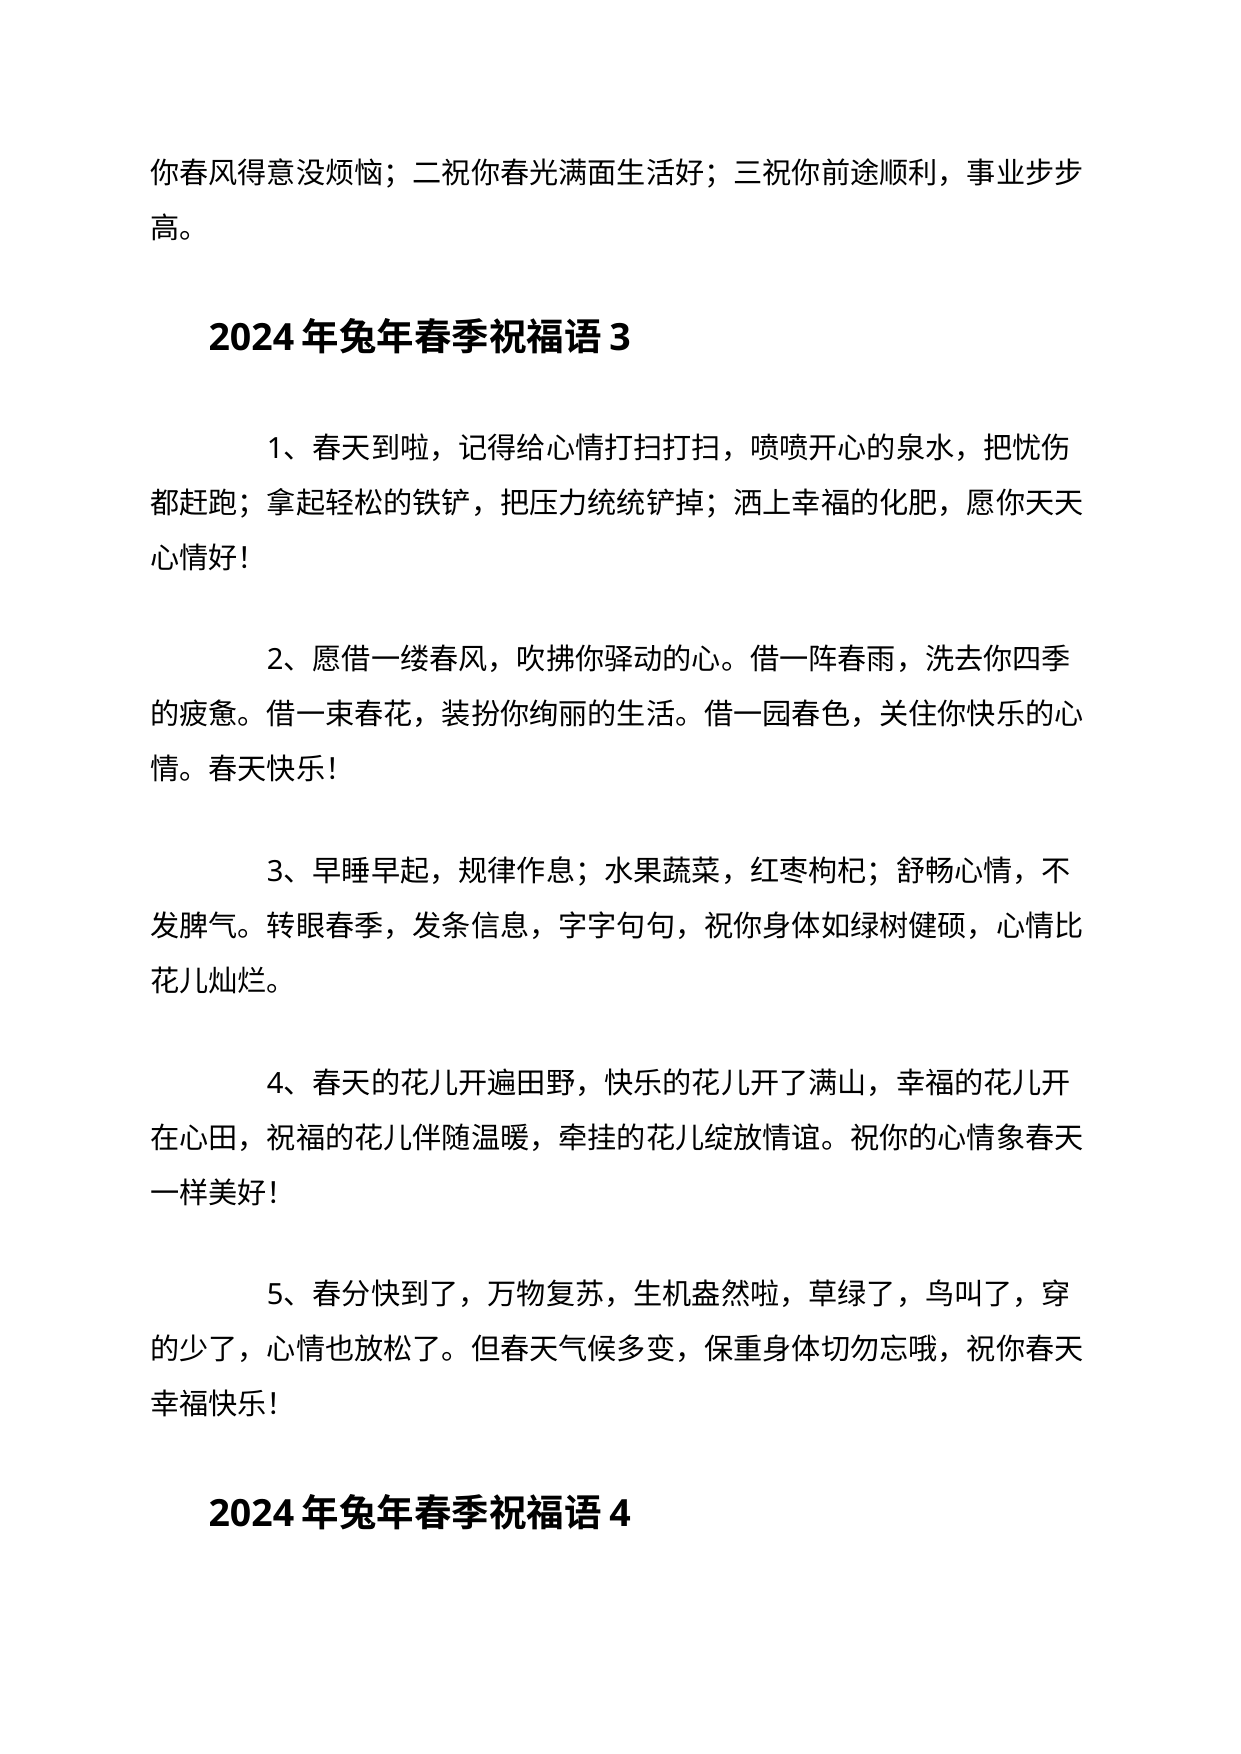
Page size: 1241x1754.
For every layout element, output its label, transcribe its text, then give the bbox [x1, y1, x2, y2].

text 2024年兔年春季祝福语4 [150, 1483, 1090, 1537]
text 3、早睡早起，规律作息；水果蔬菜，红枣枸杞；舒畅心情，不发脾气。转眼春季，发条信息，字字句句，祝你身体如绿树健硕，心情比花儿灿烂。 [150, 848, 1090, 1000]
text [150, 150, 1090, 247]
text 2024年兔年春季祝福语3 [150, 307, 1090, 361]
text 4、春天的花儿开遍田野，快乐的花儿开了满山，幸福的花儿开在心田，祝福的花儿伴随温暖，牵挂的花儿绽放情谊。祝你的心情象春天一样美好！ [150, 1059, 1090, 1211]
text 5、春分快到了，万物复苏，生机盎然啦，草绿了，鸟叫了，穿的少了，心情也放松了。但春天气候多变，保重身体切勿忘哦，祝你春天幸福快乐！ [150, 1271, 1090, 1423]
text 2、愿借一缕春风，吹拂你驿动的心。借一阵春雨，洗去你四季的疲惫。借一束春花，装扮你绚丽的生活。借一园春色，关住你快乐的心情。春天快乐！ [150, 636, 1090, 788]
text 1、春天到啦，记得给心情打扫打扫，喷喷开心的泉水，把忧伤都赶跑；拿起轻松的铁铲，把压力统统铲掉；洒上幸福的化肥，愿你天天心情好！ [150, 424, 1090, 576]
